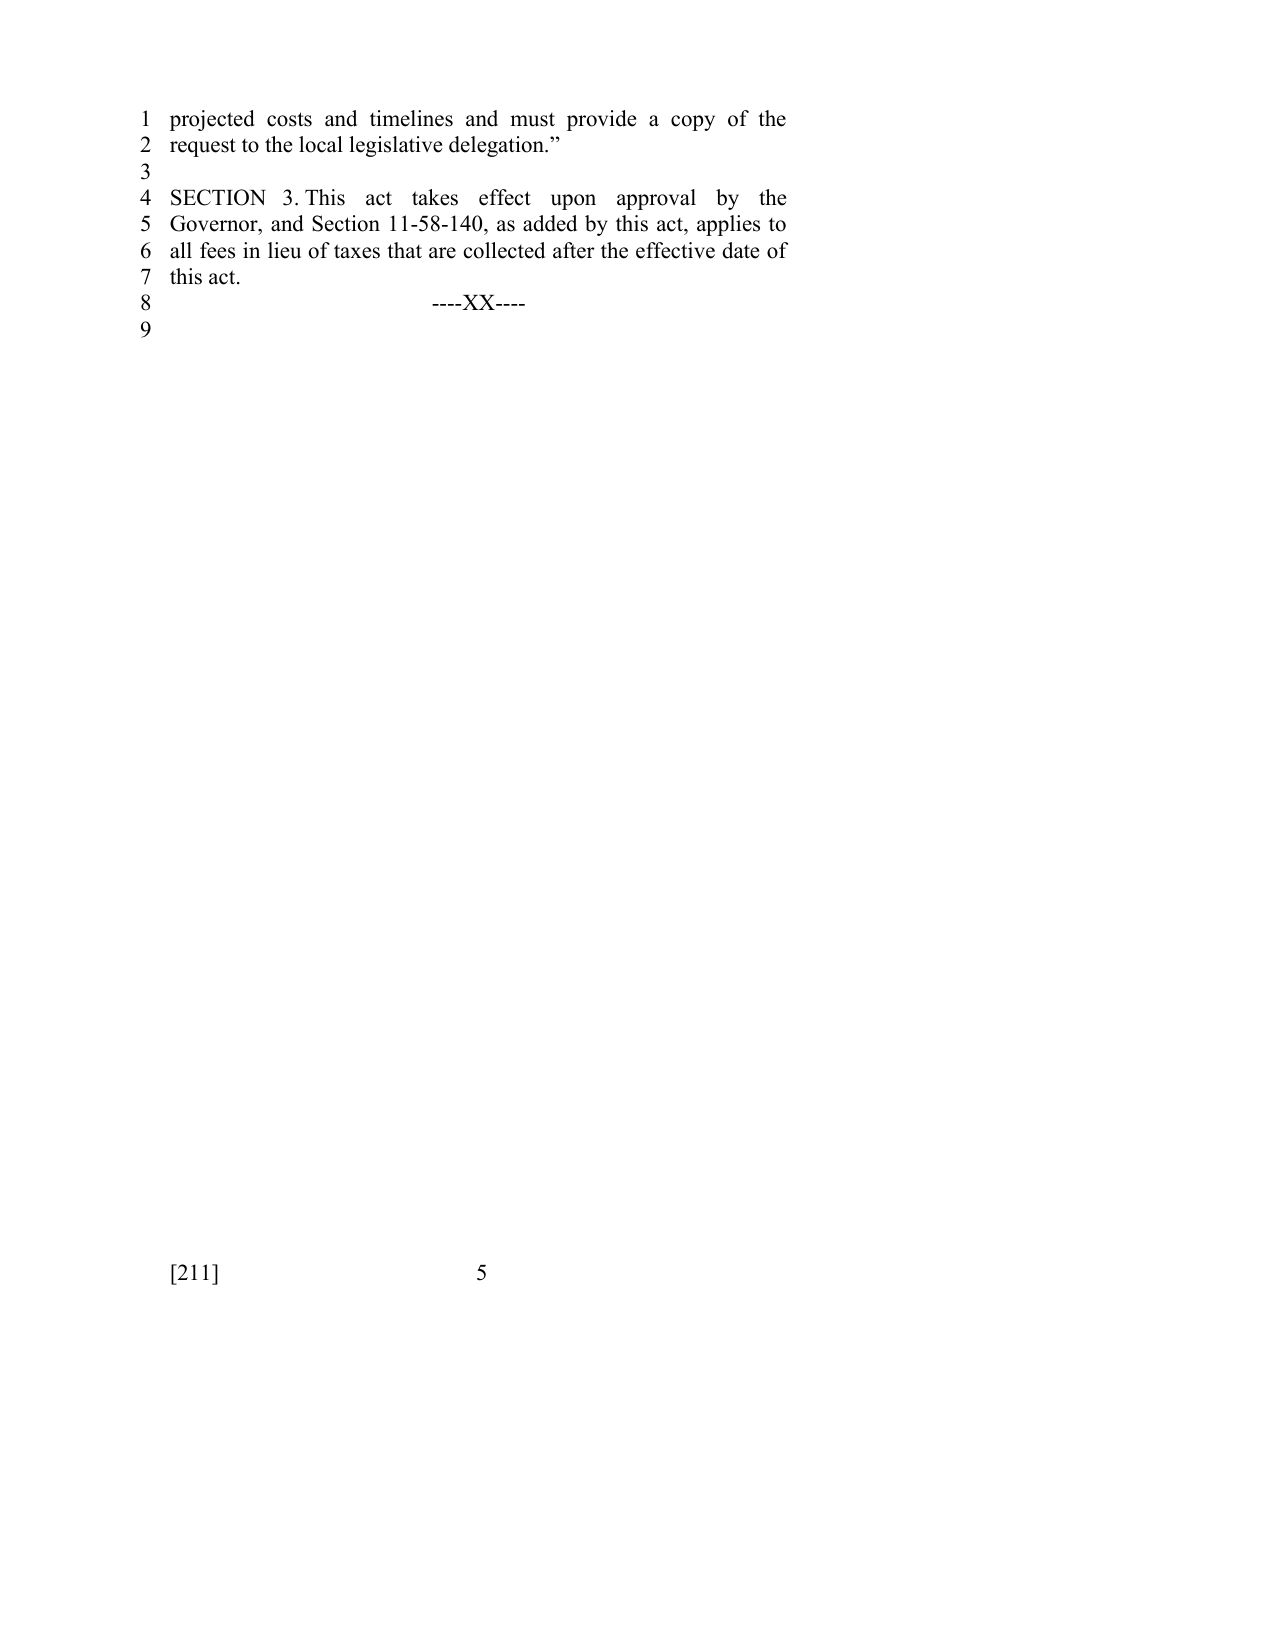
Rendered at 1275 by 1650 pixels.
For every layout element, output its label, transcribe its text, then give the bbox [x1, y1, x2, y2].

text ----XX---- [169, 289, 787, 316]
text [169, 105, 787, 158]
text SECTION 3. This act takes effect upon approval by the Governor, and Section 11-58-140, as added by this act, applies to all fees in lieu of taxes that are collected after the effective date of this act. [169, 184, 787, 289]
